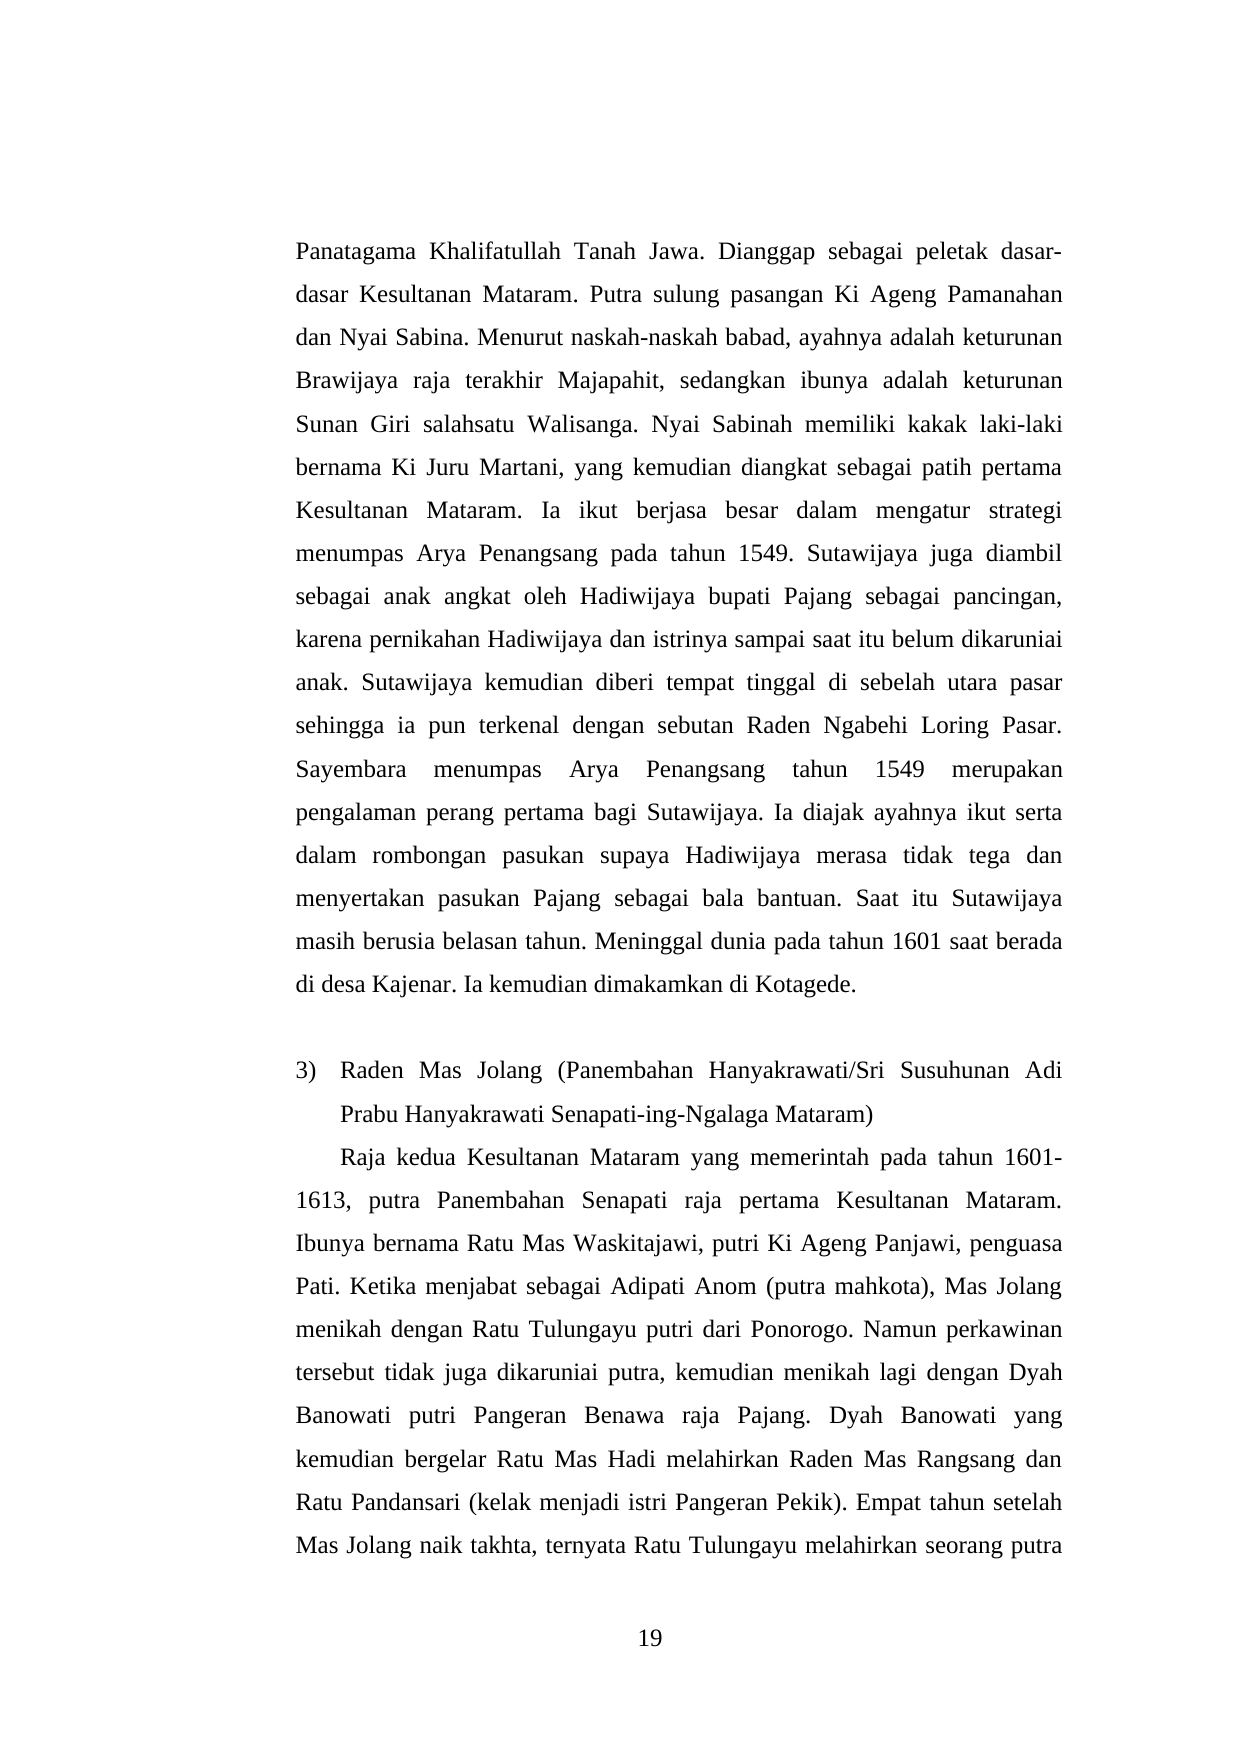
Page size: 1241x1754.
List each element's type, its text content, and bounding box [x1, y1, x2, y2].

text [295, 1142, 1063, 1559]
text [295, 236, 1063, 998]
list Raden Mas Jolang (Panembahan Hanyakrawati/Sri Susuhunan Adi Prabu Hanyakrawati Senapati-ing-Ngalaga Mataram) [295, 1056, 1063, 1127]
